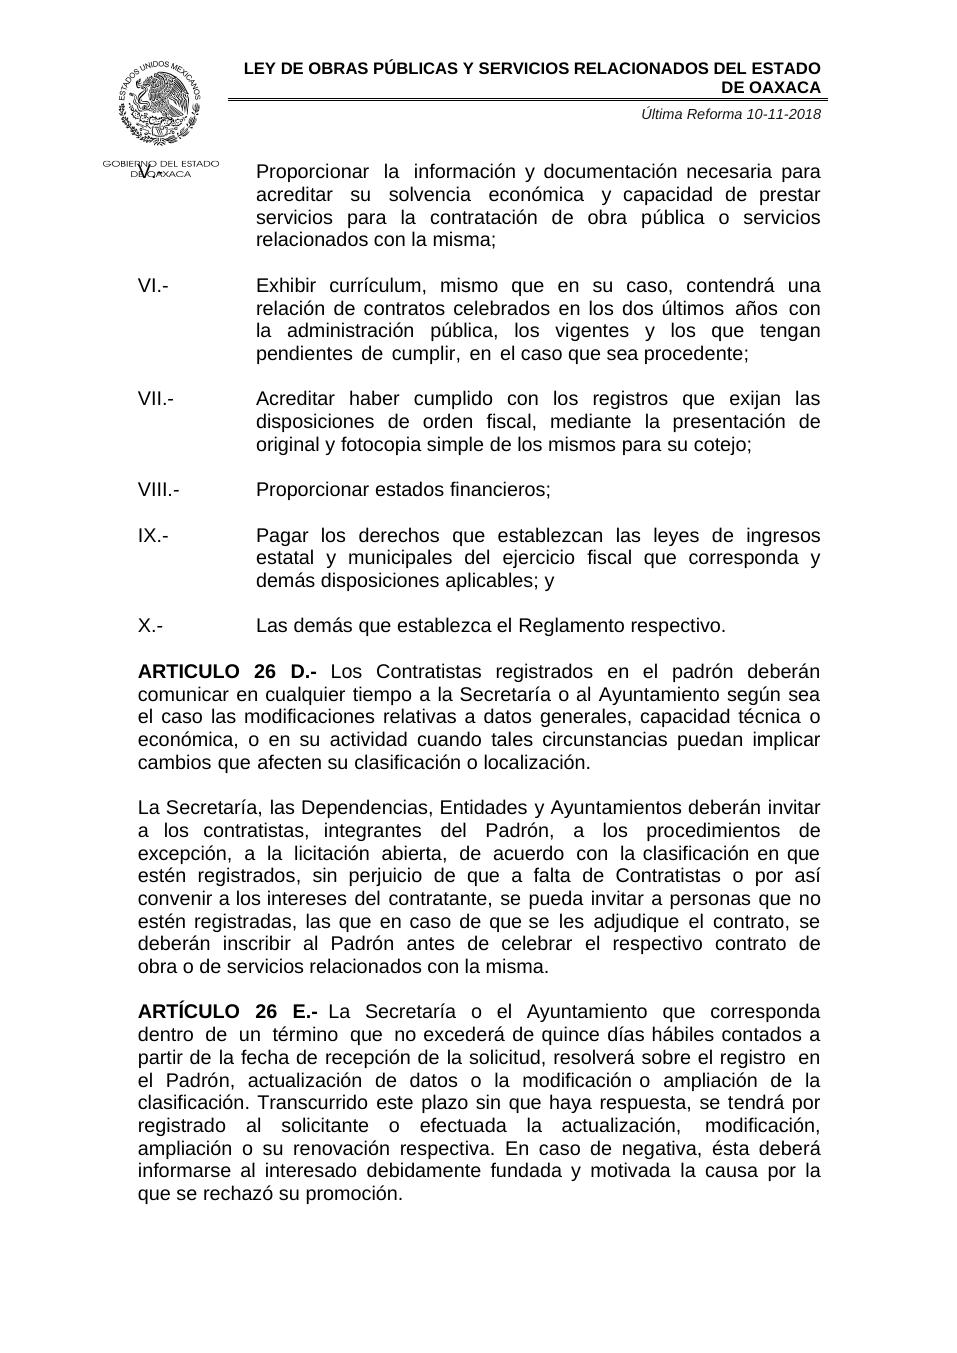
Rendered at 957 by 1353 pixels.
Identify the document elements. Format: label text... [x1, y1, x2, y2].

text X.- Las demás que establezca el Reglamento respectivo. [138, 614, 821, 637]
picture [100, 59, 222, 180]
text ARTICULO 26 D.- Los Contratistas registrados en el padrón deberán comunicar en cualquier tiempo a la Secretaría o al Ayuntamiento según sea el caso las modificaciones relativas a datos generales, capacidad técnica o económica, o en su actividad cuando tales circunstancias puedan implicar cambios que afecten su clasificación o localización. [138, 660, 821, 773]
text ARTÍCULO 26 E.- La Secretaría o el Ayuntamiento que corresponda dentro de un término que no excederá de quince días hábiles contados a partir de la fecha de recepción de la solicitud, resolverá sobre el registro en el Padrón, actualización de datos o la modificación o ampliación de la clasificación. Transcurrido este plazo sin que haya respuesta, se tendrá por registrado al solicitante o efectuada la actualización, modificación, ampliación o su renovación respectiva. En caso de negativa, ésta deberá informarse al interesado debidamente fundada y motivada la causa por la que se rechazó su promoción. [138, 1000, 821, 1205]
text VIII.- Proporcionar estados financieros; [138, 478, 821, 501]
text VII.- Acreditar haber cumplido con los registros que exijan las disposiciones de orden fiscal, mediante la presentación de original y fotocopia simple de los mismos para su cotejo; [138, 387, 821, 455]
text La Secretaría, las Dependencias, Entidades y Ayuntamientos deberán invitar a los contratistas, integrantes del Padrón, a los procedimientos de excepción, a la licitación abierta, de acuerdo con la clasificación en que estén registrados, sin perjuicio de que a falta de Contratistas o por así convenir a los intereses del contratante, se pueda invitar a personas que no estén registradas, las que en caso de que se les adjudique el contrato, se deberán inscribir al Padrón antes de celebrar el respectivo contrato de obra o de servicios relacionados con la misma. [138, 796, 821, 978]
text IX.- Pagar los derechos que establezcan las leyes de ingresos estatal y municipales del ejercicio fiscal que corresponda y demás disposiciones aplicables; y [138, 523, 821, 592]
text VI.- Exhibir currículum, mismo que en su caso, contendrá una relación de contratos celebrados en los dos últimos años con la administración pública, los vigentes y los que tengan pendientes de cumplir, en el caso que sea procedente; [138, 274, 821, 364]
text V.- Proporcionar la información y documentación necesaria para acreditar su solvencia económica y capacidad de prestar servicios para la contratación de obra pública o servicios relacionados con la misma; [138, 160, 821, 251]
